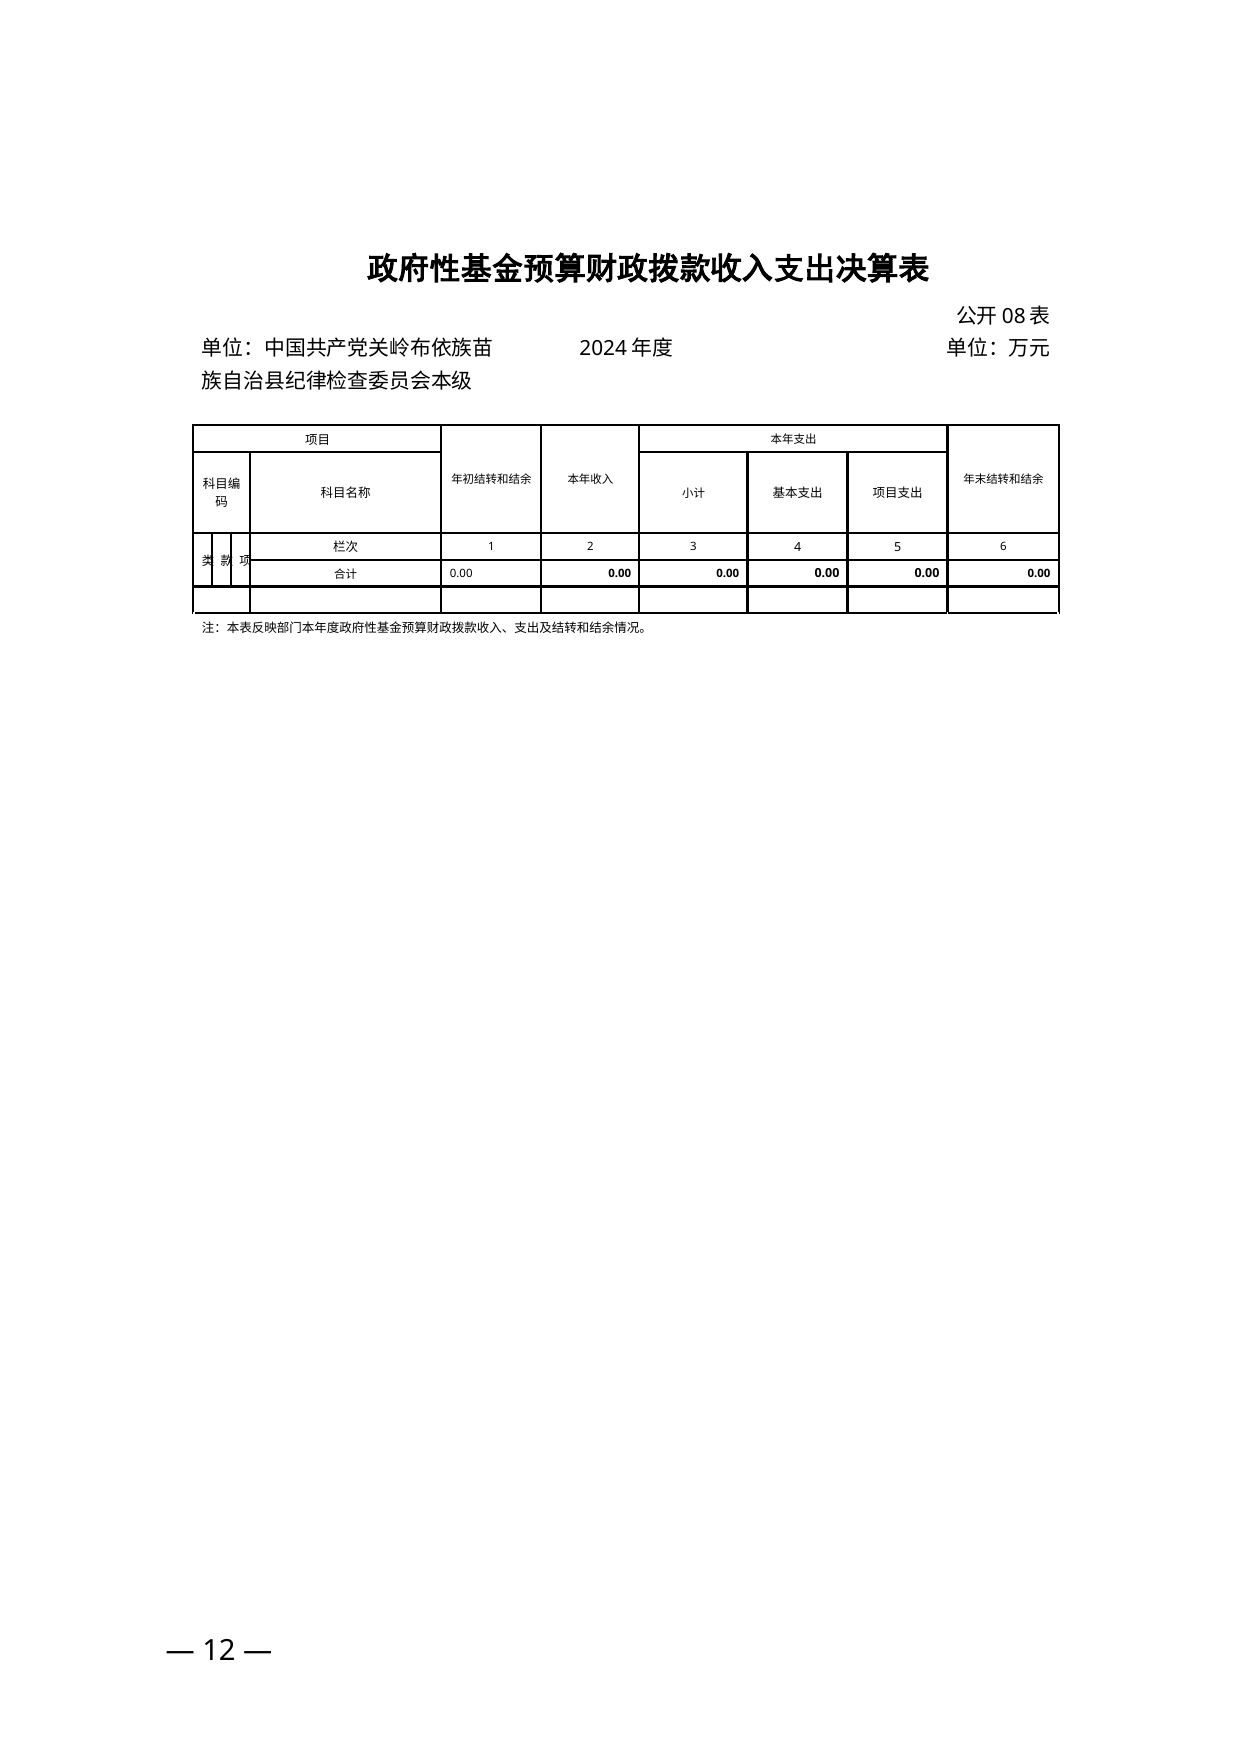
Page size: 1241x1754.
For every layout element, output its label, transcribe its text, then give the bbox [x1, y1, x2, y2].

table_header 项目 [194, 426, 440, 451]
table_cell [194, 588, 249, 612]
table_cell 2024年度 [522, 330, 730, 395]
table_cell 4 [749, 534, 846, 558]
table_cell [442, 588, 540, 612]
table_header 公开08表 [193, 298, 1059, 330]
text 政府性基金预算财政拨款收入支出决算表 [165, 233, 1087, 298]
table_cell 1 [442, 534, 540, 558]
table_cell [948, 612, 1058, 639]
table_cell 单位：中国共产党关岭布依族苗族自治县纪律检查委员会本级 [193, 330, 522, 395]
table_cell 科目编码 [194, 453, 249, 532]
table_cell 0.00 [542, 561, 638, 585]
table_cell 3 [640, 534, 746, 558]
table_header 本年收入 [542, 426, 638, 532]
table_cell 0.00 [640, 561, 746, 585]
table_cell 5 [849, 534, 946, 558]
table_header 年初结转和结余 [442, 426, 540, 532]
table_header 本年支出 [640, 426, 946, 451]
table_cell 项目支出 [849, 453, 946, 532]
table_cell 合计 [251, 561, 440, 585]
table_cell [251, 588, 440, 612]
table_cell 0.00 [442, 561, 540, 585]
table_cell 类 [194, 534, 211, 585]
table_cell 基本支出 [749, 453, 846, 532]
table_cell 0.00 [749, 561, 846, 585]
table_cell 项 [232, 534, 249, 585]
table_header 年末结转和结余 [949, 426, 1058, 532]
table_cell [849, 588, 946, 612]
table_cell [542, 588, 638, 612]
table_cell 栏次 [251, 534, 440, 558]
table_cell 科目名称 [251, 453, 440, 532]
table_cell 0.00 [949, 561, 1058, 585]
table_cell [949, 588, 1058, 612]
table_cell 0.00 [849, 561, 946, 585]
table_cell 款 [213, 534, 230, 585]
table_cell [640, 588, 746, 612]
table_cell 2 [542, 534, 638, 558]
table_cell 6 [949, 534, 1058, 558]
table_cell [749, 588, 846, 612]
table_cell 小计 [640, 453, 746, 532]
table_cell 单位：万元 [730, 330, 1059, 395]
table_cell 注：本表反映部门本年度政府性基金预算财政拨款收入、支出及结转和结余情况。 [194, 613, 947, 639]
